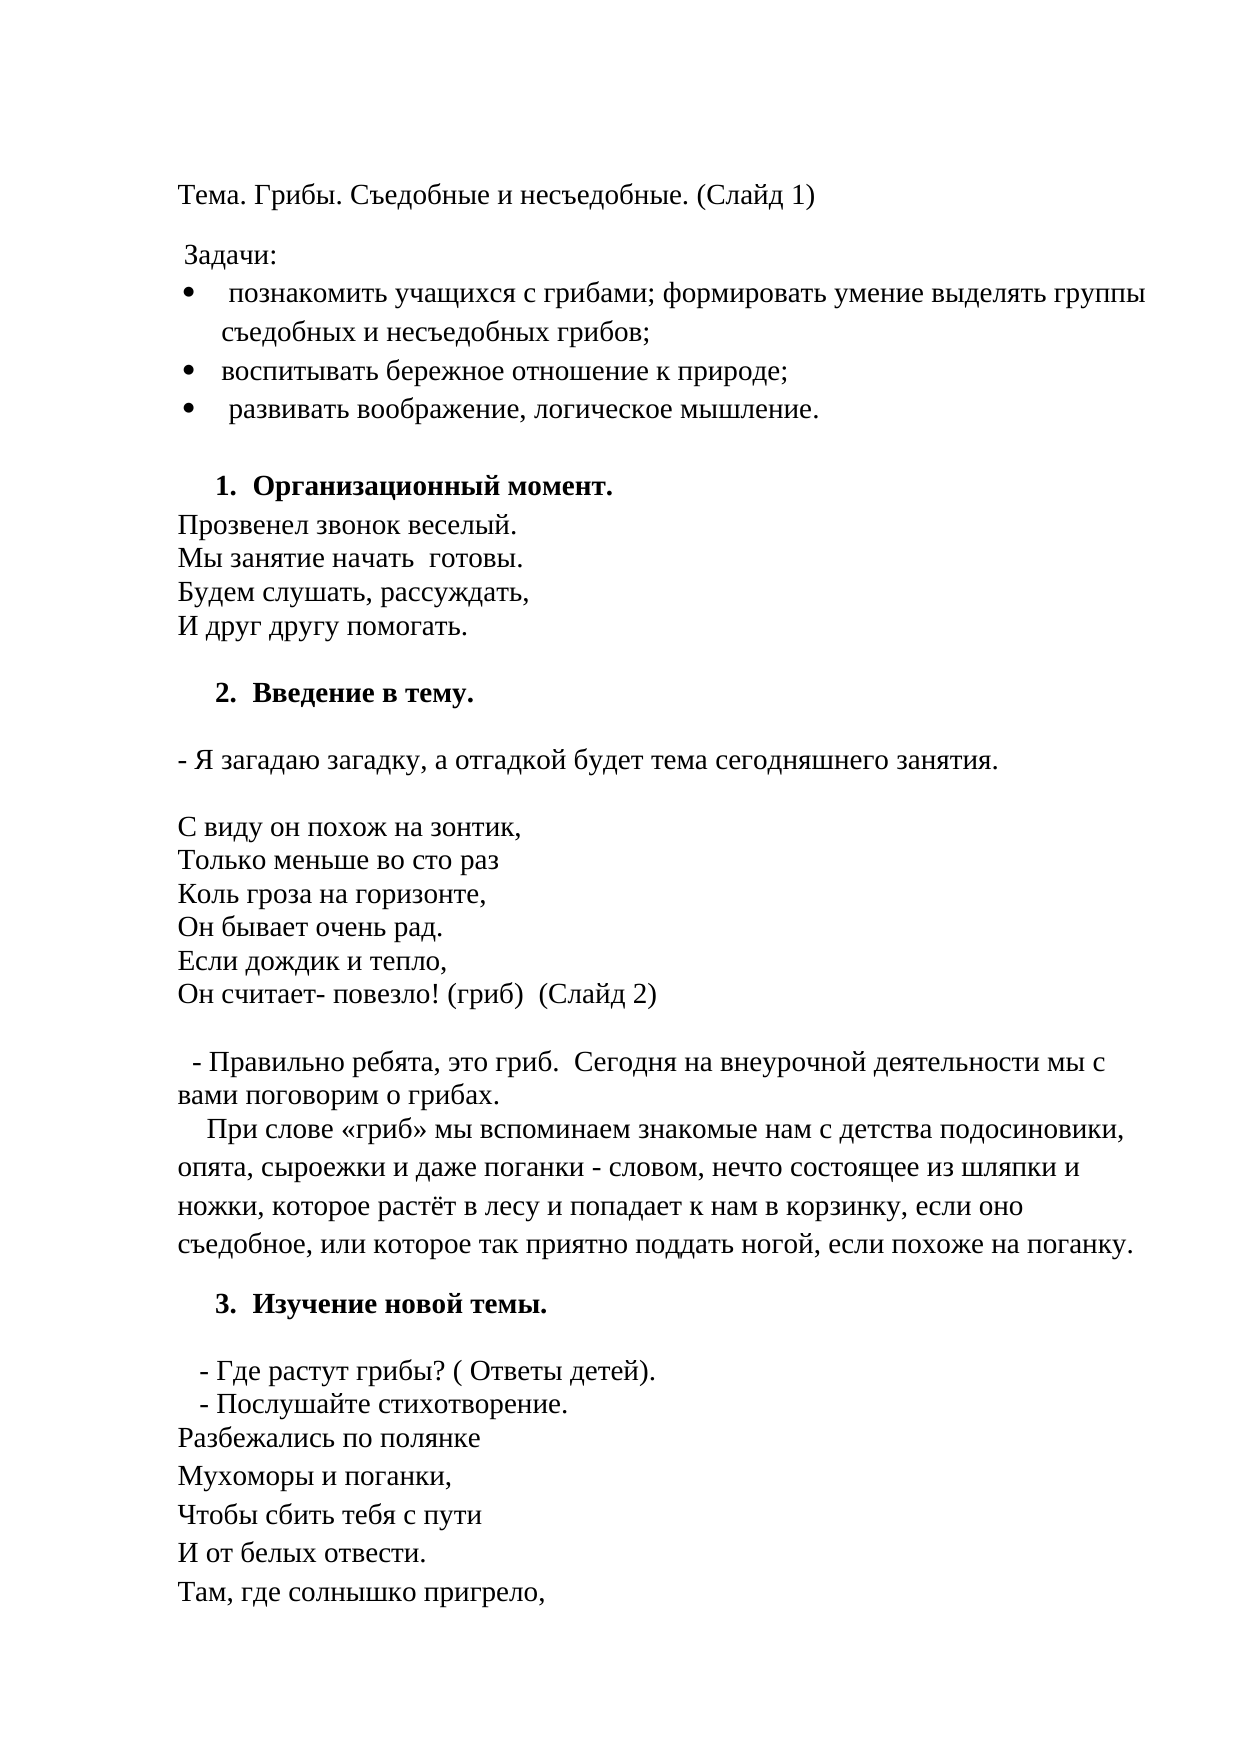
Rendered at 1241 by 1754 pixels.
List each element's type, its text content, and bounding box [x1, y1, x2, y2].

text При слове «гриб» мы вспоминаем знакомые нам с детства подосиновики, опята, сыроежки и даже поганки - словом, нечто состоящее из шляпки и ножки, которое растёт в лесу и попадает к нам в корзинку, если оно съедобное, или которое так приятно поддать ногой, если похоже на поганку. [177, 1111, 1152, 1260]
text Если дождик и тепло, [177, 943, 1152, 977]
text Мухоморы и поганки, [177, 1458, 1146, 1492]
text - Я загадаю загадку, а отгадкой будет тема сегодняшнего занятия. [177, 742, 1152, 775]
list воспитывать бережное отношение к природе; [183, 353, 1146, 386]
text Там, где солнышко пригрело, [177, 1574, 1146, 1608]
text - Где растут грибы? ( Ответы детей). [177, 1353, 1152, 1386]
text И друг другу помогать. [177, 608, 1152, 641]
text Мы занятие начать готовы. [177, 541, 1152, 574]
text - Послушайте стихотворение. [177, 1386, 1152, 1420]
text Только меньше во сто раз [177, 842, 1152, 876]
list Организационный момент. [215, 468, 1146, 502]
text С виду он похож на зонтик, [177, 809, 1152, 842]
text И от белых отвести. [177, 1536, 1146, 1569]
text Задачи: [183, 237, 1146, 270]
text - Правильно ребята, это гриб. Сегодня на внеурочной деятельности мы с вами поговорим о грибах. [177, 1044, 1152, 1111]
list Введение в тему. [215, 675, 1152, 708]
text Он бывает очень рад. [177, 909, 1152, 943]
list развивать воображение, логическое мышление. [183, 391, 1146, 425]
text Прозвенел звонок веселый. [177, 507, 1152, 541]
list Изучение новой темы. [215, 1286, 1152, 1319]
text Он считает- повезло! (гриб) (Слайд 2) [177, 977, 1152, 1010]
text Будем слушать, рассуждать, [177, 574, 1152, 608]
list познакомить учащихся с грибами; формировать умение выделять группы съедобных и несъедобных грибов; [183, 275, 1146, 348]
text Тема. Грибы. Съедобные и несъедобные. (Слайд 1) [177, 177, 1152, 211]
text Чтобы сбить тебя с пути [177, 1497, 1146, 1531]
text Коль гроза на горизонте, [177, 876, 1152, 909]
text Разбежались по полянке [177, 1420, 1146, 1453]
